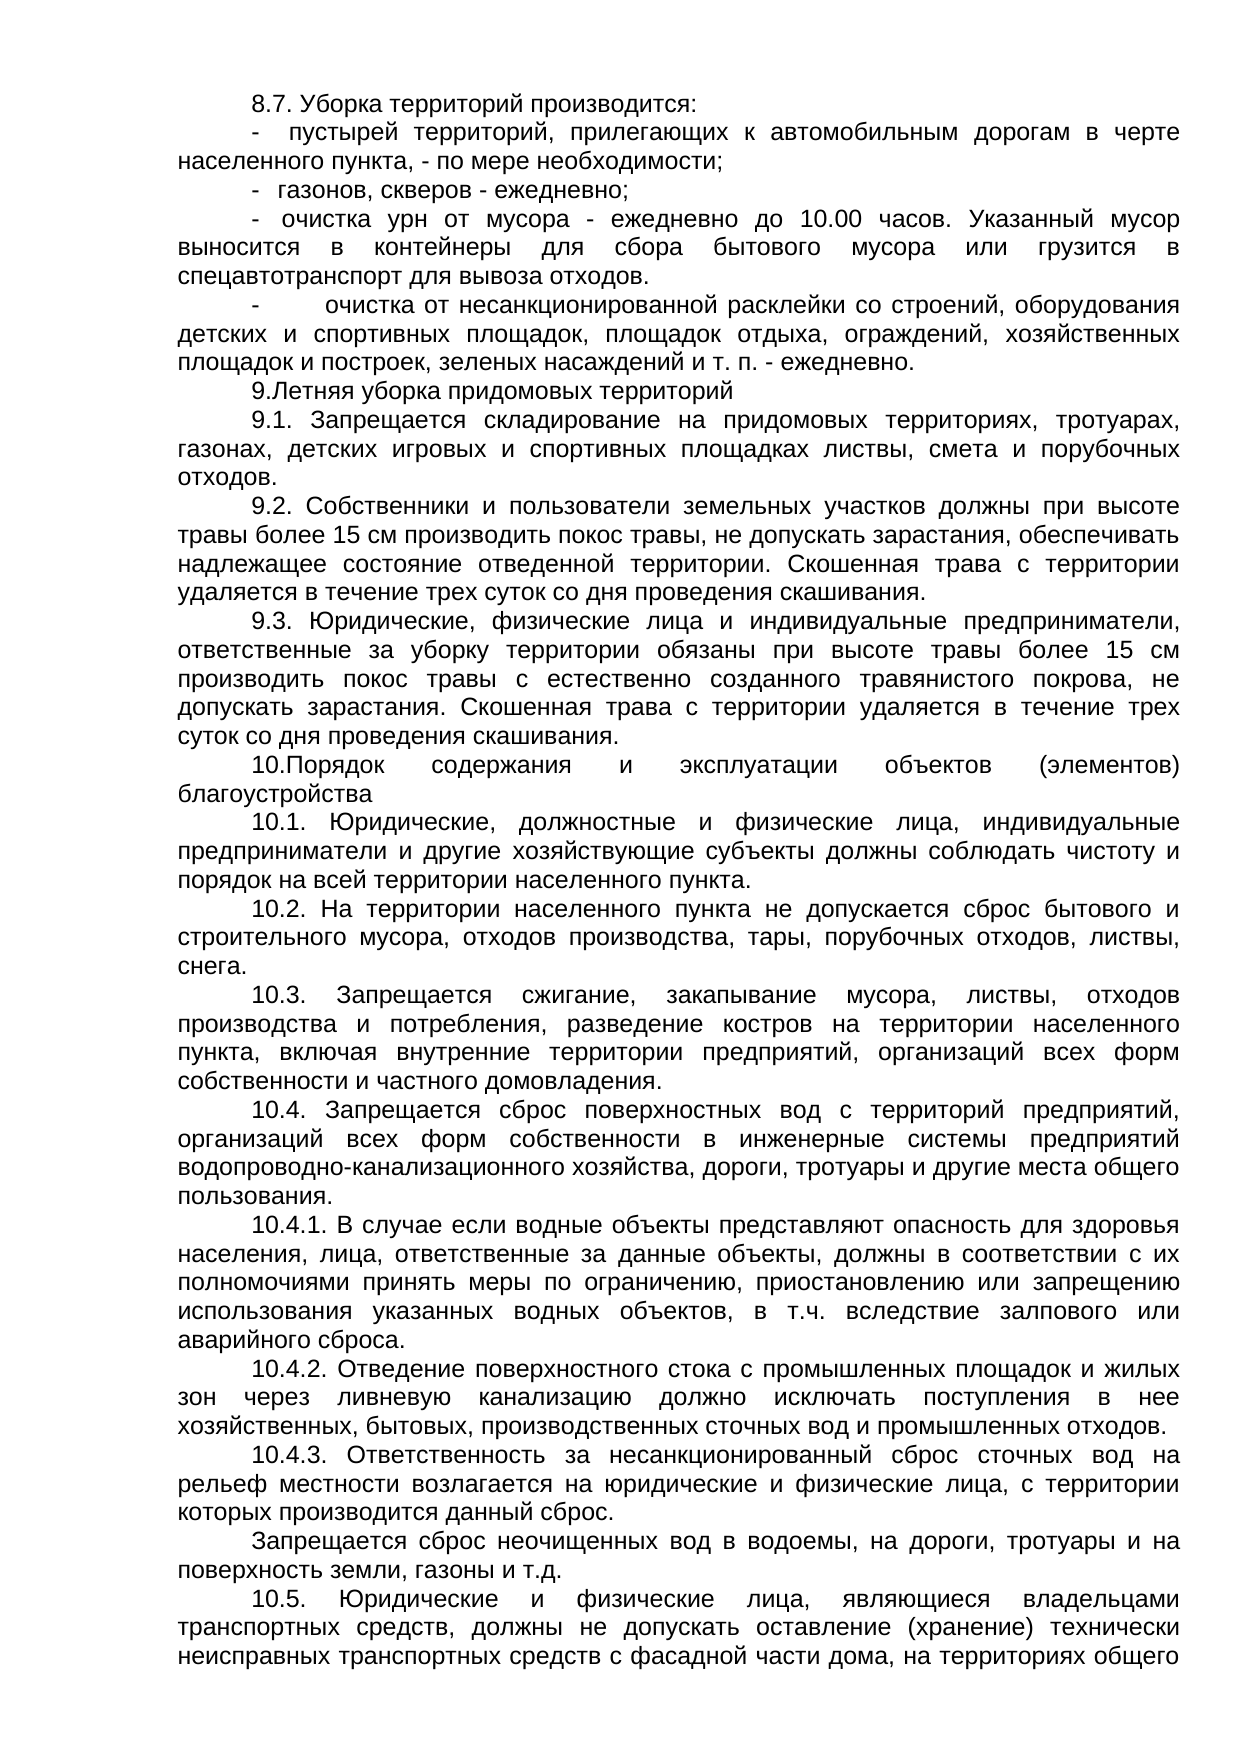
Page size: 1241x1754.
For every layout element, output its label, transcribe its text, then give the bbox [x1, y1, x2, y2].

text 10.4.1. В случае если водные объекты представляют опасность для здоровья населения, лица, ответственные за данные объекты, должны в соответствии с их полномочиями принять меры по ограничению, приостановлению или запрещению использования указанных водных объектов, в т.ч. вследствие залпового или аварийного сброса. [177, 1210, 1181, 1354]
list очистка урн от мусора - ежедневно до 10.00 часов. Указанный мусор выносится в контейнеры для сбора бытового мусора или грузится в спецавтотранспорт для вывоза отходов. [177, 204, 1181, 290]
text 10.1. Юридические, должностные и физические лица, индивидуальные предприниматели и другие хозяйствующие субъекты должны соблюдать чистоту и порядок на всей территории населенного пункта. [177, 807, 1181, 894]
list очистка от несанкционированной расклейки со строений, оборудования детских и спортивных площадок, площадок отдыха, ограждений, хозяйственных площадок и построек, зеленых насаждений и т. п. - ежедневно. [177, 290, 1181, 376]
text Запрещается сброс неочищенных вод в водоемы, на дороги, тротуары и на поверхность земли, газоны и т.д. [177, 1526, 1181, 1584]
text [177, 1584, 1181, 1670]
text 10.3. Запрещается сжигание, закапывание мусора, листвы, отходов производства и потребления, разведение костров на территории населенного пункта, включая внутренние территории предприятий, организаций всех форм собственности и частного домовладения. [177, 980, 1181, 1095]
text 8.7. Уборка территорий производится: [177, 89, 1181, 117]
text 10.4. Запрещается сброс поверхностных вод с территорий предприятий, организаций всех форм собственности в инженерные системы предприятий водопроводно-канализационного хозяйства, дороги, тротуары и другие места общего пользования. [177, 1095, 1181, 1210]
text 9.1. Запрещается складирование на придомовых территориях, тротуарах, газонах, детских игровых и спортивных площадках листвы, смета и порубочных отходов. [177, 405, 1181, 491]
text 9.2. Собственники и пользователи земельных участков должны при высоте травы более 15 см производить покос травы, не допускать зарастания, обеспечивать надлежащее состояние отведенной территории. Скошенная трава с территории удаляется в течение трех суток со дня проведения скашивания. [177, 491, 1181, 606]
text 10.4.3. Ответственность за несанкционированный сброс сточных вод на рельеф местности возлагается на юридические и физические лица, с территории которых производится данный сброс. [177, 1440, 1181, 1526]
list пустырей территорий, прилегающих к автомобильным дорогам в черте населенного пункта, - по мере необходимости; [177, 117, 1181, 175]
list газонов, скверов - ежедневно; [177, 175, 1181, 204]
text 10.Порядок содержания и эксплуатации объектов (элементов) благоустройства [177, 750, 1181, 807]
text 9.Летняя уборка придомовых территорий [177, 376, 1181, 405]
text 10.4.2. Отведение поверхностного стока с промышленных площадок и жилых зон через ливневую канализацию должно исключать поступления в нее хозяйственных, бытовых, производственных сточных вод и промышленных отходов. [177, 1354, 1181, 1440]
text 10.2. На территории населенного пункта не допускается сброс бытового и строительного мусора, отходов производства, тары, порубочных отходов, листвы, снега. [177, 894, 1181, 980]
text 9.3. Юридические, физические лица и индивидуальные предприниматели, ответственные за уборку территории обязаны при высоте травы более 15 см производить покос травы с естественно созданного травянистого покрова, не допускать зарастания. Скошенная трава с территории удаляется в течение трех суток со дня проведения скашивания. [177, 606, 1181, 750]
